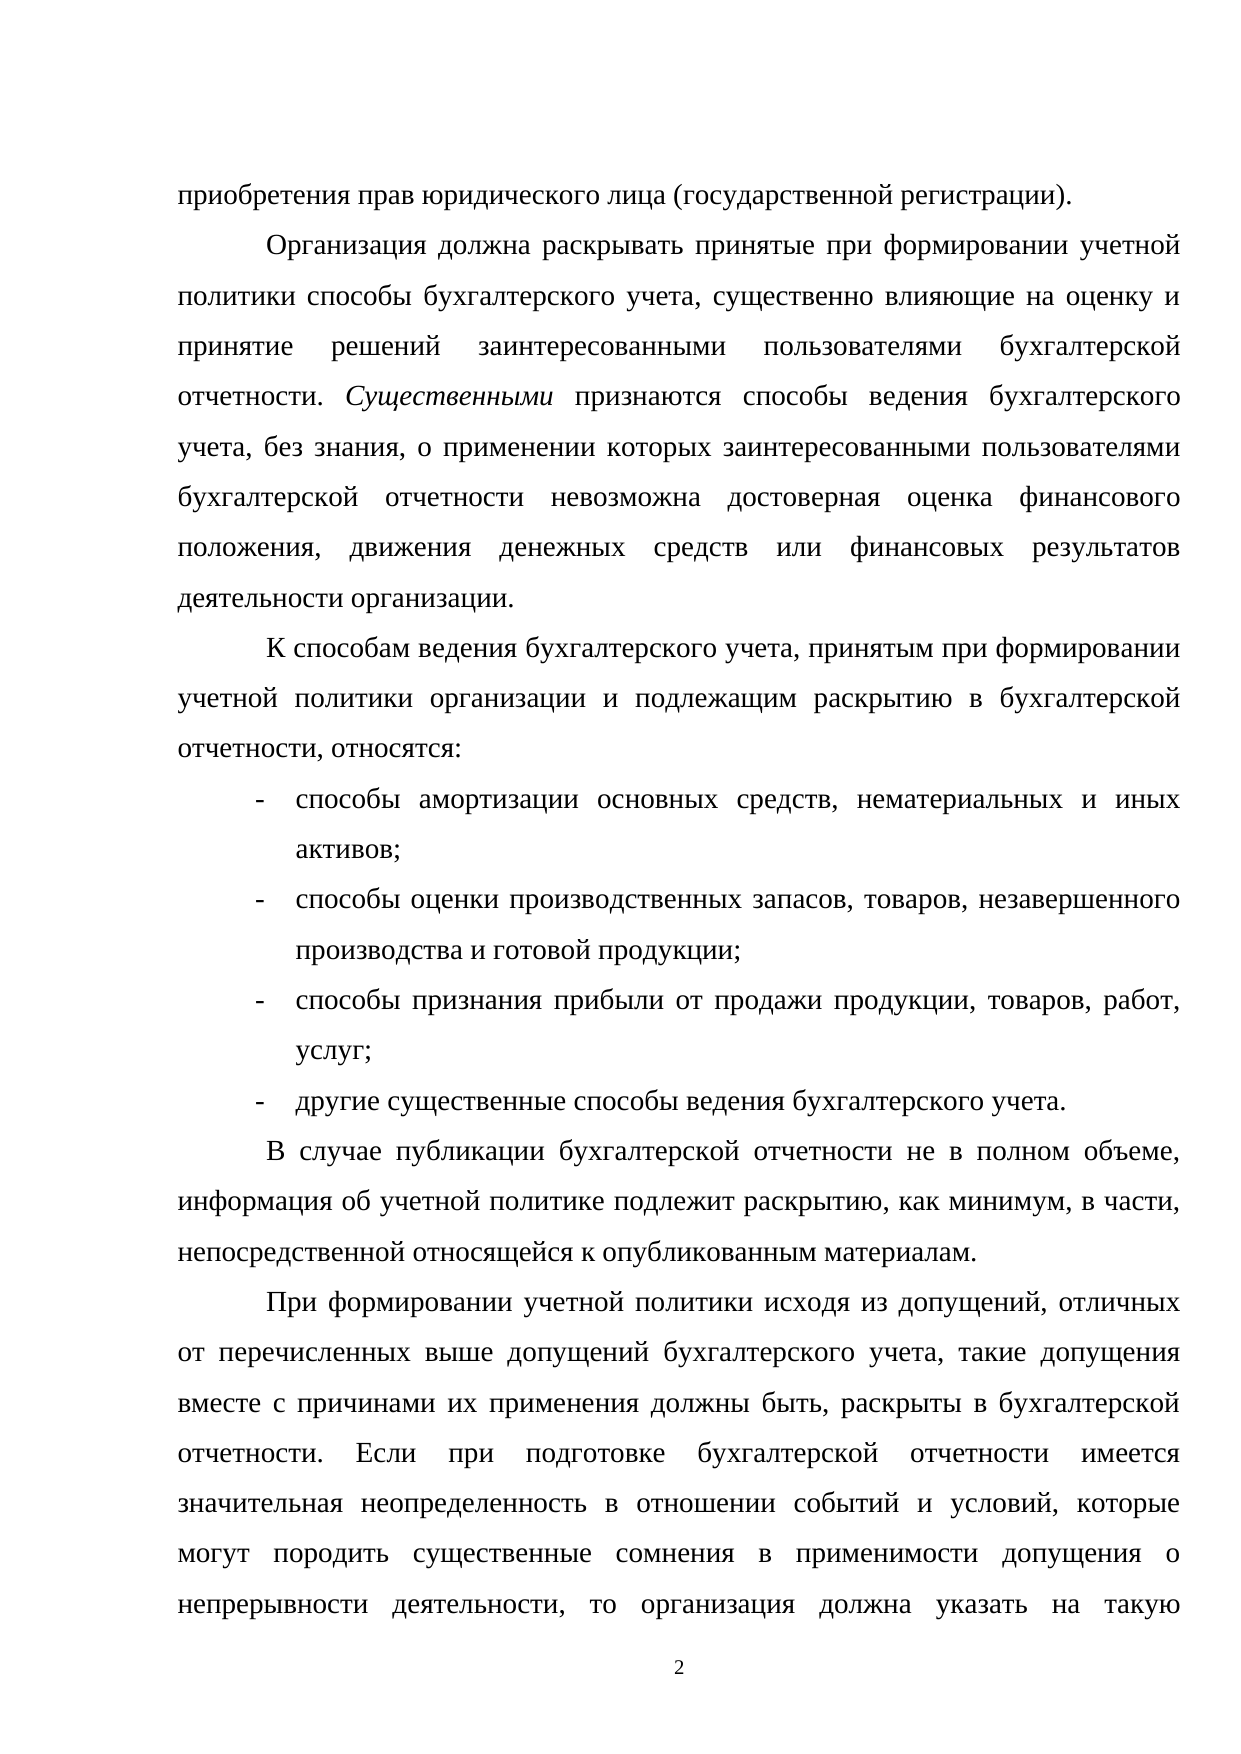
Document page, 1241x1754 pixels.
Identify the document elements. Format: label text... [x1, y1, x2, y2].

list способы оценки производственных запасов, товаров, незавершенного производства и готовой продукции; [255, 882, 1181, 965]
text Организация должна раскрывать принятые при формировании учетной политики способы бухгалтерского учета, существенно влияющие на оценку и принятие решений заинтересованными пользователями бухгалтерской отчетности. Существенными признаются способы ведения бухгалтерского учета, без знания, о применении которых заинтересованными пользователями бухгалтерской отчетности невозможна достоверная оценка финансового положения, движения денежных средств или финансовых результатов деятельности организации. [177, 227, 1181, 613]
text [177, 177, 1181, 211]
list способы амортизации основных средств, нематериальных и иных активов; [255, 781, 1181, 865]
text К способам ведения бухгалтерского учета, принятым при формировании учетной политики организации и подлежащим раскрытию в бухгалтерской отчетности, относятся: [177, 630, 1181, 764]
list другие существенные способы ведения бухгалтерского учета. [255, 1083, 1181, 1116]
text В случае публикации бухгалтерской отчетности не в полном объеме, информация об учетной политике подлежит раскрытию, как минимум, в части, непосредственной относящейся к опубликованным материалам. [177, 1133, 1181, 1267]
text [177, 1284, 1181, 1619]
list способы признания прибыли от продажи продукции, товаров, работ, услуг; [255, 982, 1181, 1066]
